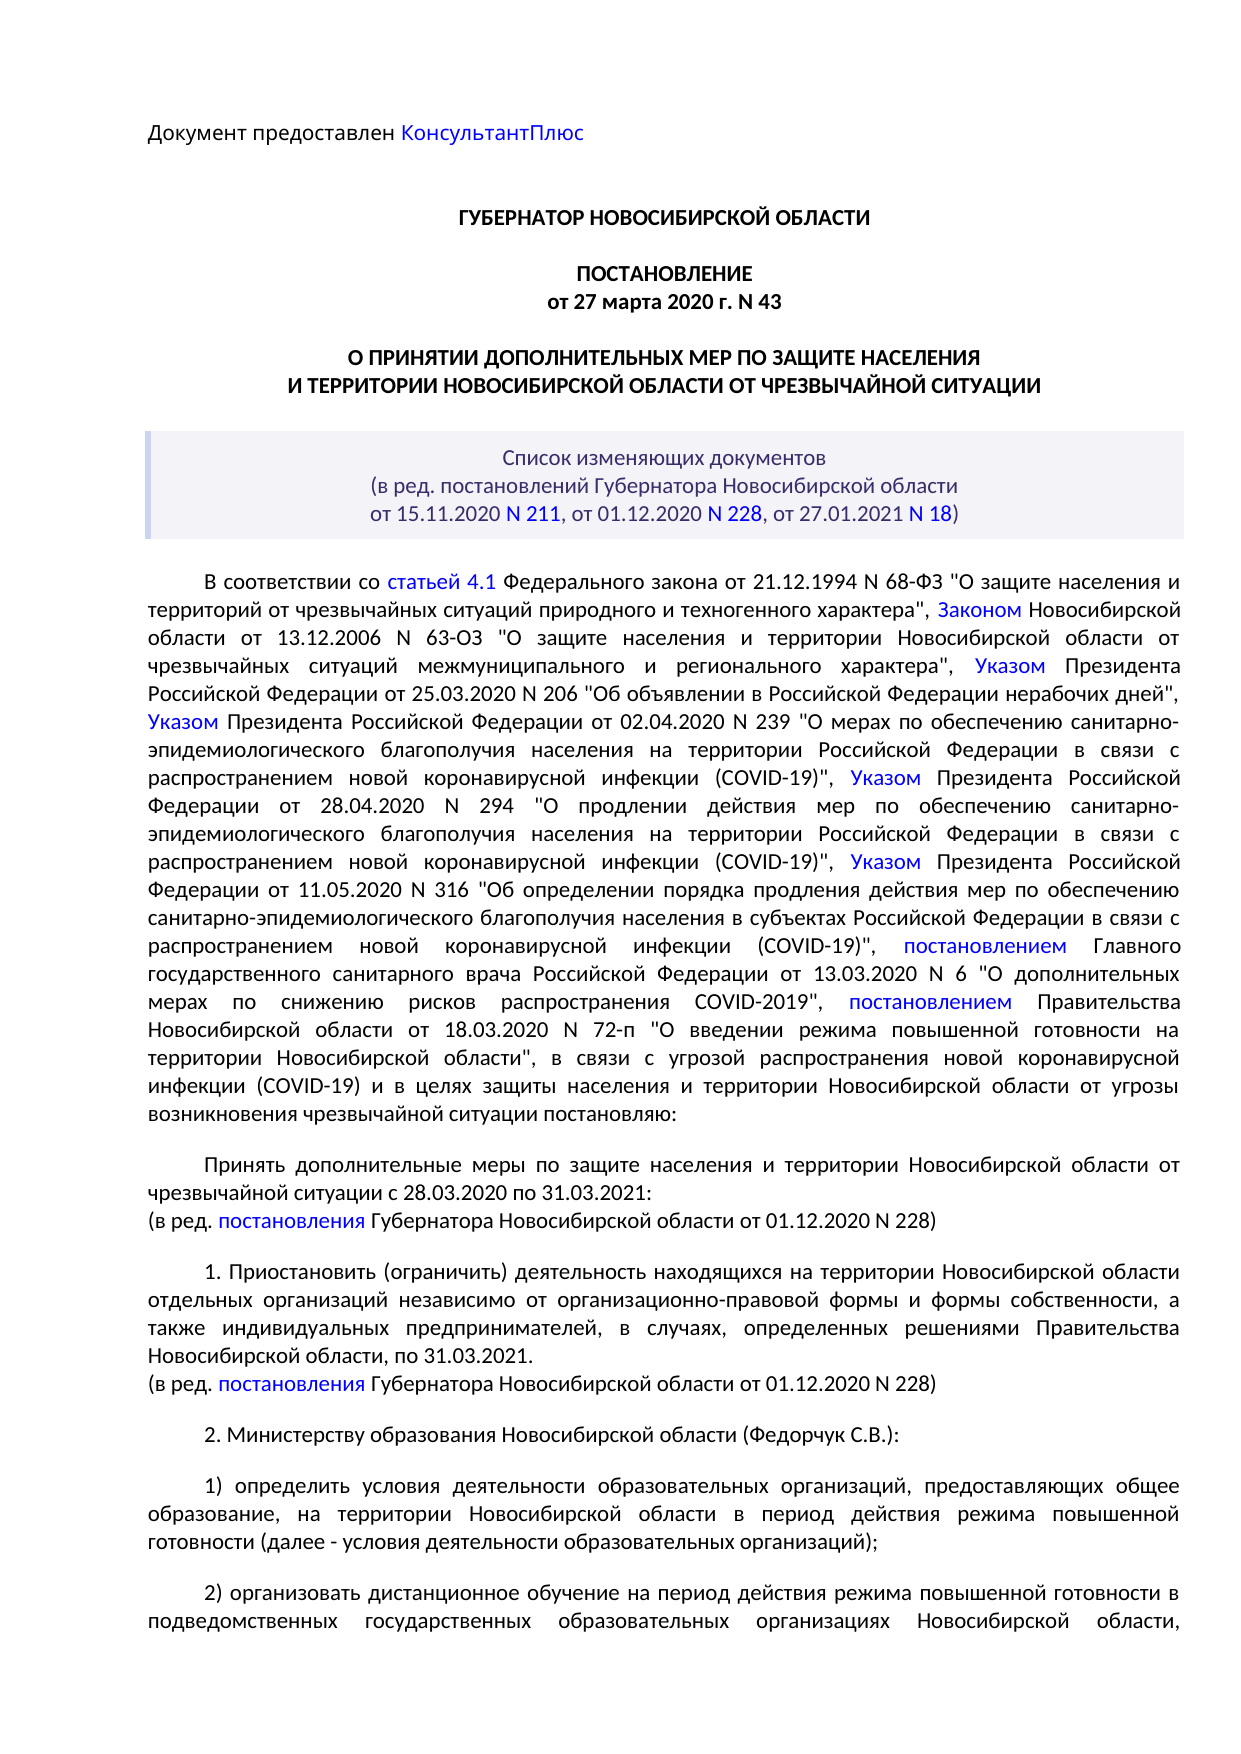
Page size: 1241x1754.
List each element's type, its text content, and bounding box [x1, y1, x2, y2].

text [148, 1578, 1181, 1634]
title ПОСТАНОВЛЕНИЕ [148, 259, 1181, 287]
text Принять дополнительные меры по защите населения и территории Новосибирской области от чрезвычайной ситуации с 28.03.2020 по 31.03.2021: [148, 1150, 1181, 1206]
title И ТЕРРИТОРИИ НОВОСИБИРСКОЙ ОБЛАСТИ ОТ ЧРЕЗВЫЧАЙНОЙ СИТУАЦИИ [148, 371, 1181, 399]
text 1) определить условия деятельности образовательных организаций, предоставляющих общее образование, на территории Новосибирской области в период действия режима повышенной готовности (далее - условия деятельности образовательных организаций); [148, 1471, 1181, 1555]
title О ПРИНЯТИИ ДОПОЛНИТЕЛЬНЫХ МЕР ПО ЗАЩИТЕ НАСЕЛЕНИЯ [148, 343, 1181, 371]
title от 27 марта 2020 г. N 43 [148, 287, 1181, 315]
text (в ред. постановления Губернатора Новосибирской области от 01.12.2020 N 228) [148, 1369, 1181, 1397]
table_header Список изменяющих документов (в ред. постановлений Губернатора Новосибирской области от 15.11.2020 N 211, от 01.12.2020 N 228, от 27.01.2021 N 18) [151, 431, 1178, 539]
title ГУБЕРНАТОР НОВОСИБИРСКОЙ ОБЛАСТИ [148, 203, 1181, 231]
text 1. Приостановить (ограничить) деятельность находящихся на территории Новосибирской области отдельных организаций независимо от организационно-правовой формы и формы собственности, а также индивидуальных предпринимателей, в случаях, определенных решениями Правительства Новосибирской области, по 31.03.2021. [148, 1257, 1181, 1369]
text В соответствии со статьей 4.1 Федерального закона от 21.12.1994 N 68-ФЗ "О защите населения и территорий от чрезвычайных ситуаций природного и техногенного характера", Законом Новосибирской области от 13.12.2006 N 63-ОЗ "О защите населения и территории Новосибирской области от чрезвычайных ситуаций межмуниципального и регионального характера", Указом Президента Российской Федерации от 25.03.2020 N 206 "Об объявлении в Российской Федерации нерабочих дней", Указом Президента Российской Федерации от 02.04.2020 N 239 "О мерах по обеспечению санитарно-эпидемиологического благополучия населения на территории Российской Федерации в связи с распространением новой коронавирусной инфекции (COVID-19)", Указом Президента Российской Федерации от 28.04.2020 N 294 "О продлении действия мер по обеспечению санитарно-эпидемиологического благополучия населения на территории Российской Федерации в связи с распространением новой коронавирусной инфекции (COVID-19)", Указом Президента Российской Федерации от 11.05.2020 N 316 "Об определении порядка продления действия мер по обеспечению санитарно-эпидемиологического благополучия населения в субъектах Российской Федерации в связи с распространением новой коронавирусной инфекции (COVID-19)", постановлением Главного государственного санитарного врача Российской Федерации от 13.03.2020 N 6 "О дополнительных мерах по снижению рисков распространения COVID-2019", постановлением Правительства Новосибирской области от 18.03.2020 N 72-п "О введении режима повышенной готовности на территории Новосибирской области", в связи с угрозой распространения новой коронавирусной инфекции (COVID-19) и в целях защиты населения и территории Новосибирской области от угрозы возникновения чрезвычайной ситуации постановляю: [148, 567, 1181, 1127]
text (в ред. постановления Губернатора Новосибирской области от 01.12.2020 N 228) [148, 1206, 1181, 1234]
text 2. Министерству образования Новосибирской области (Федорчук С.В.): [148, 1420, 1181, 1448]
title Документ предоставлен КонсультантПлюс [148, 118, 1181, 175]
